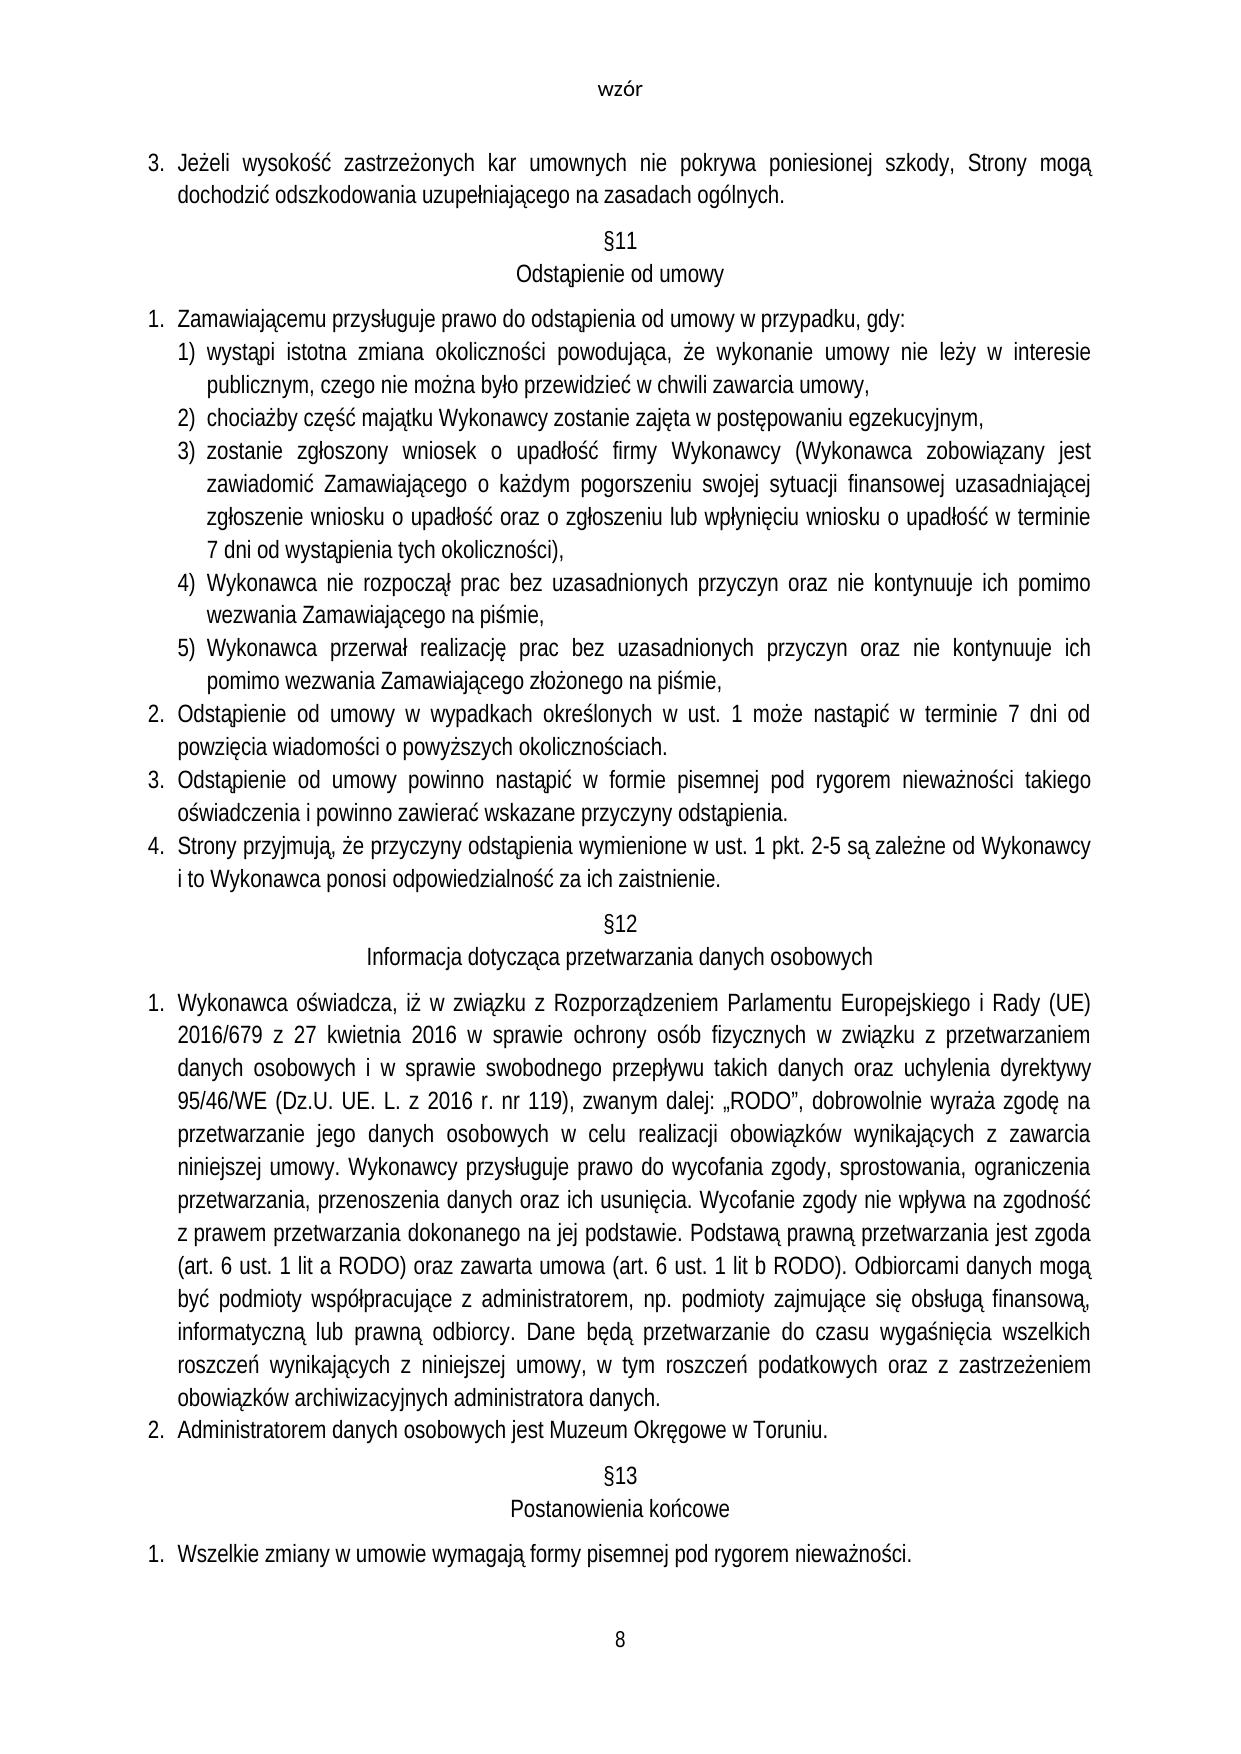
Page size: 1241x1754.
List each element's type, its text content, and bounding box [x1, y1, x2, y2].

list Zamawiającemu przysługuje prawo do odstąpienia od umowy w przypadku, gdy: [148, 633, 1093, 662]
list chociażby część majątku Wykonawcy zostanie zajęta w postępowaniu egzekucyjnym, [177, 732, 1093, 761]
text §11 [148, 555, 1093, 584]
list zostanie zgłoszony wniosek o upadłość firmy Wykonawcy (Wykonawca zobowiązany jest zawiadomić Zamawiającego o każdym pogorszeniu swojej sytuacji finansowej uzasadniającej zgłoszenie wniosku o upadłość oraz o zgłoszeniu lub wpłynięciu wniosku o upadłość w terminie 7 dni od wystąpienia tych okoliczności), [177, 765, 1093, 892]
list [148, 1317, 1093, 1576]
list za opóźnienie w usunięciu wad stwierdzonych przy odbiorze, w wysokości 0,2% wynagrodzenia umownego netto określonego w § 9 ust. 1 za każdy dzień opóźnienia liczony od dnia wyznaczonego na usunięcie wad, [207, 148, 1093, 242]
list Odstąpienie od umowy powinno nastąpić w formie pisemnej pod rygorem nieważności takiego oświadczenia i powinno zawierać wskazane przyczyny odstąpienia. [148, 1094, 1093, 1156]
list Wierzytelności z tytułu kar umownych zostaną potrącone z wierzytelności Wykonawcy, w szczególności z tytułu należnego wynagrodzenia. [148, 411, 1093, 472]
list za odstąpienie od umowy z przyczyn zależnych od Wykonawcy, w wysokości 10% wynagrodzenia umownego netto określonego w § 9 ust. 1. [207, 246, 1093, 308]
list Odstąpienie od umowy w wypadkach określonych w ust. 1 może nastąpić w terminie 7 dni od powzięcia wiadomości o powyższych okolicznościach. [148, 1028, 1093, 1090]
list Wykonawca przerwał realizację prac bez uzasadnionych przyczyn oraz nie kontynuuje ich pomimo wezwania Zamawiającego złożonego na piśmie, [177, 963, 1093, 1024]
text Informacja dotycząca przetwarzania danych osobowych [148, 1271, 1093, 1300]
list wystąpi istotna zmiana okoliczności powodująca, że wykonanie umowy nie leży w interesie publicznym, czego nie można było przewidzieć w chwili zawarcia umowy, [177, 666, 1093, 728]
text §12 [148, 1238, 1093, 1267]
list Jeżeli wysokość zastrzeżonych kar umownych nie pokrywa poniesionej szkody, Strony mogą dochodzić odszkodowania uzupełniającego na zasadach ogólnych. [148, 477, 1093, 538]
text Odstąpienie od umowy [148, 588, 1093, 617]
list Zamawiający zapłaci Wykonawcy kary umowne z tytułu odstąpienia od umowy z przyczyn zależnych od Zamawiającego, w wysokości 10% wynagrodzenia umownego brutto określonego w § 9 ust. 1. [177, 312, 1093, 407]
list Wykonawca nie rozpoczął prac bez uzasadnionych przyczyn oraz nie kontynuuje ich pomimo wezwania Zamawiającego na piśmie, [177, 897, 1093, 958]
list Strony przyjmują, że przyczyny odstąpienia wymienione w ust. 1 pkt. 2-5 są zależne od Wykonawcy i to Wykonawca ponosi odpowiedzialność za ich zaistnienie. [148, 1160, 1093, 1222]
